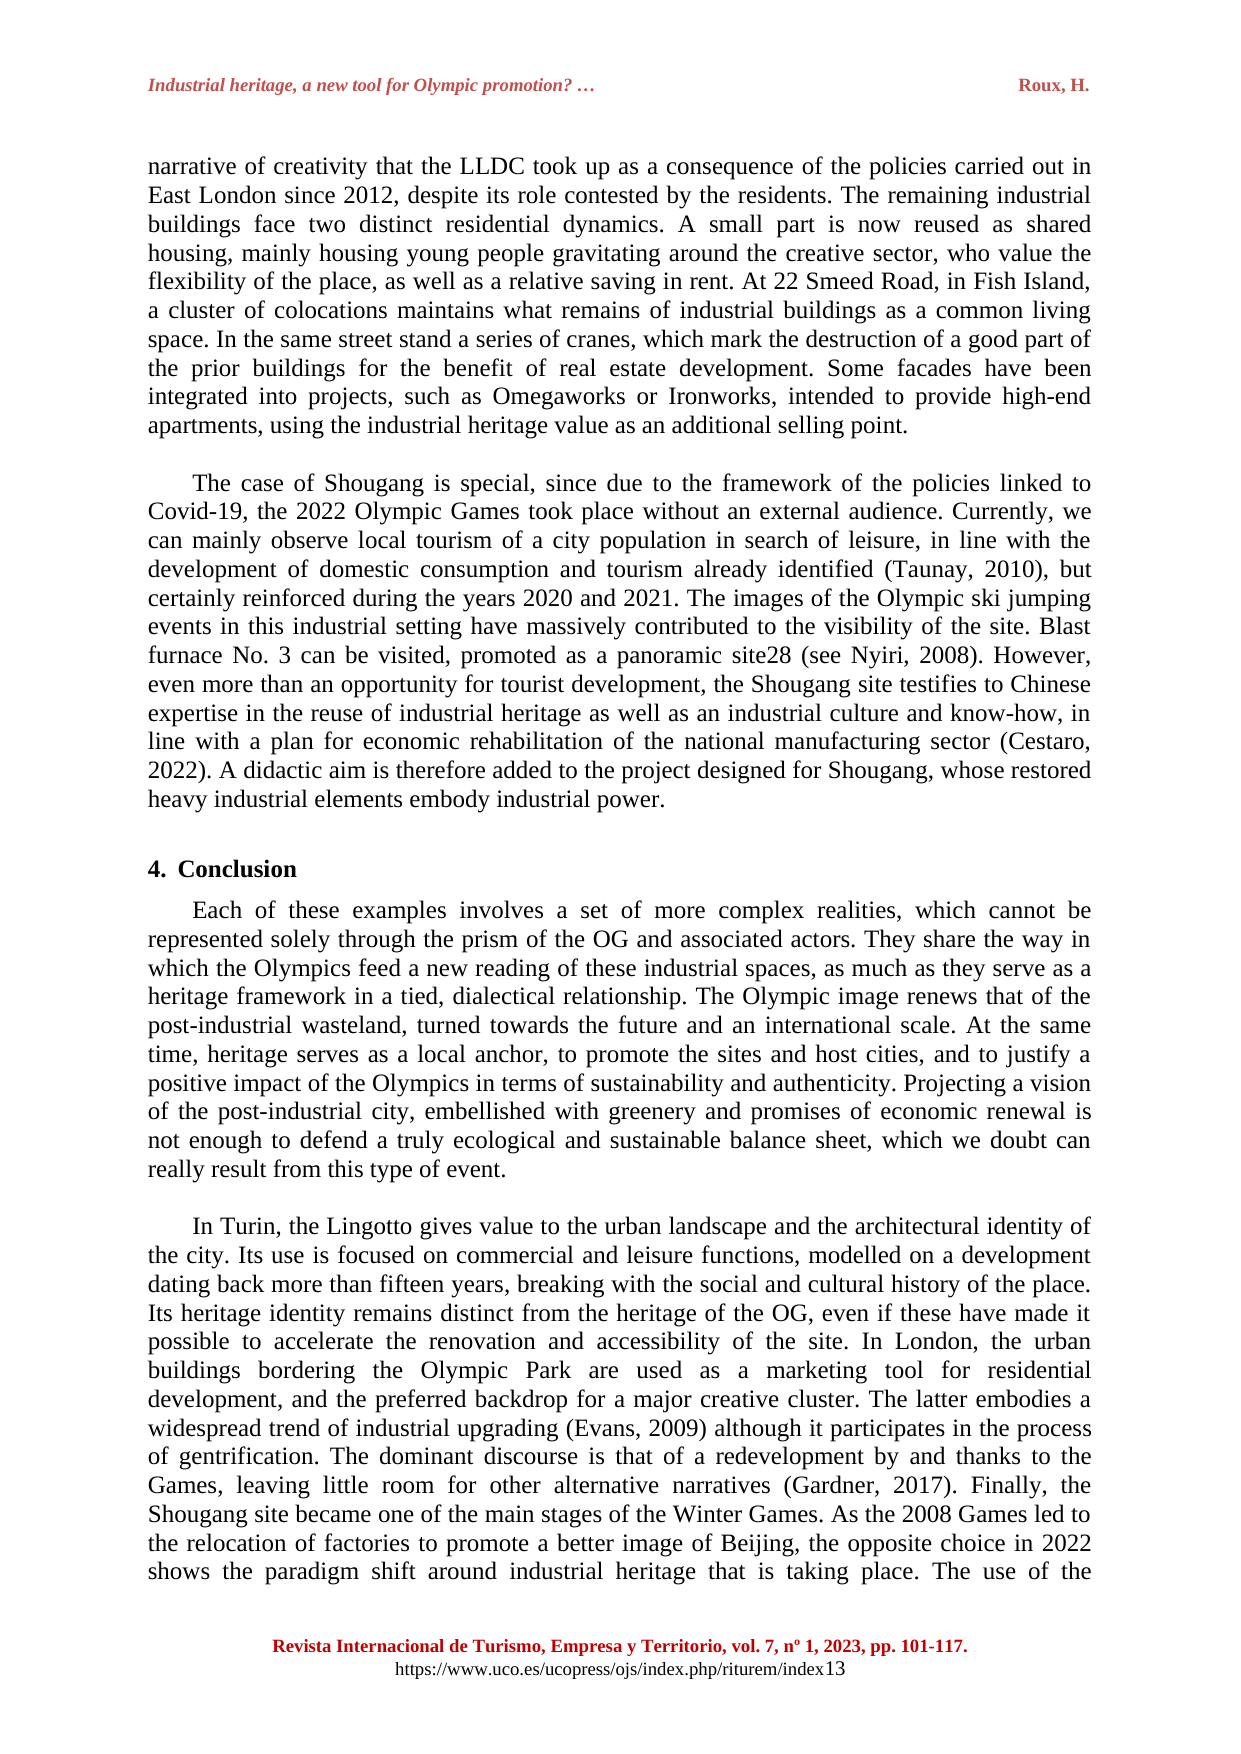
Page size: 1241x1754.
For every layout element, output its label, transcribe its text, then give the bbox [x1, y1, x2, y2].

list Conclusion [148, 854, 1092, 883]
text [148, 1211, 1092, 1585]
text The case of Shougang is special, since due to the framework of the policies linked to Covid-19, the 2022 Olympic Games took place without an external audience. Currently, we can mainly observe local tourism of a city population in search of leisure, in line with the development of domestic consumption and tourism already identified (Taunay, 2010), but certainly reinforced during the years 2020 and 2021. The images of the Olympic ski jumping events in this industrial setting have massively contributed to the visibility of the site. Blast furnace No. 3 can be visited, promoted as a panoramic site28 (see Nyiri, 2008). However, even more than an opportunity for tourist development, the Shougang site testifies to Chinese expertise in the reuse of industrial heritage as well as an industrial culture and know-how, in line with a plan for economic rehabilitation of the national manufacturing sector (Cestaro, 2022). A didactic aim is therefore added to the project designed for Shougang, whose restored heavy industrial elements embody industrial power. [148, 468, 1092, 813]
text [148, 151, 1092, 439]
text Each of these examples involves a set of more complex realities, which cannot be represented solely through the prism of the OG and associated actors. They share the way in which the Olympics feed a new reading of these industrial spaces, as much as they serve as a heritage framework in a tied, dialectical relationship. The Olympic image renews that of the post-industrial wasteland, turned towards the future and an international scale. At the same time, heritage serves as a local anchor, to promote the sites and host cities, and to justify a positive impact of the Olympics in terms of sustainability and authenticity. Projecting a vision of the post-industrial city, embellished with greenery and promises of economic renewal is not enough to defend a truly ecological and sustainable balance sheet, which we doubt can really result from this type of event. [148, 895, 1092, 1183]
